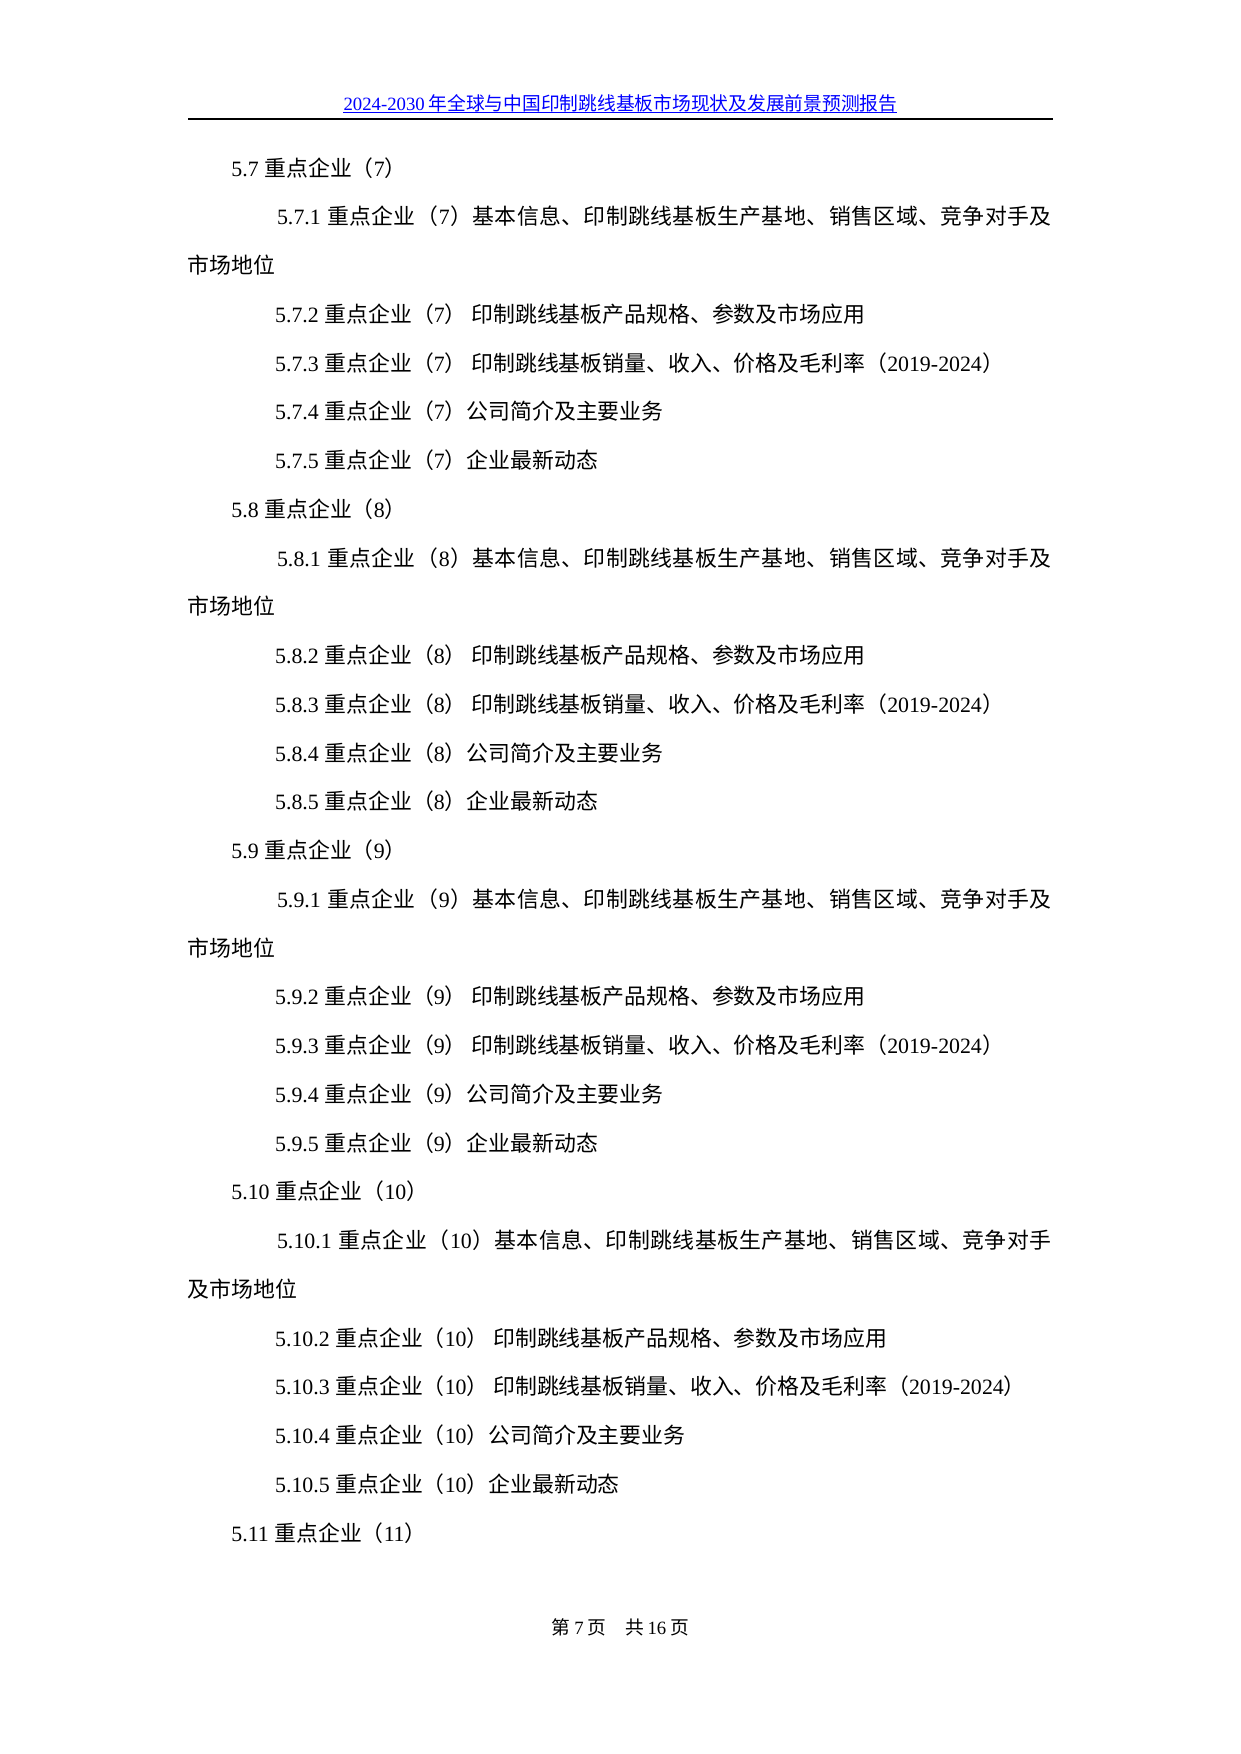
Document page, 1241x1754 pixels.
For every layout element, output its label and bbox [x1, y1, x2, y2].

text [187, 150, 1053, 1548]
